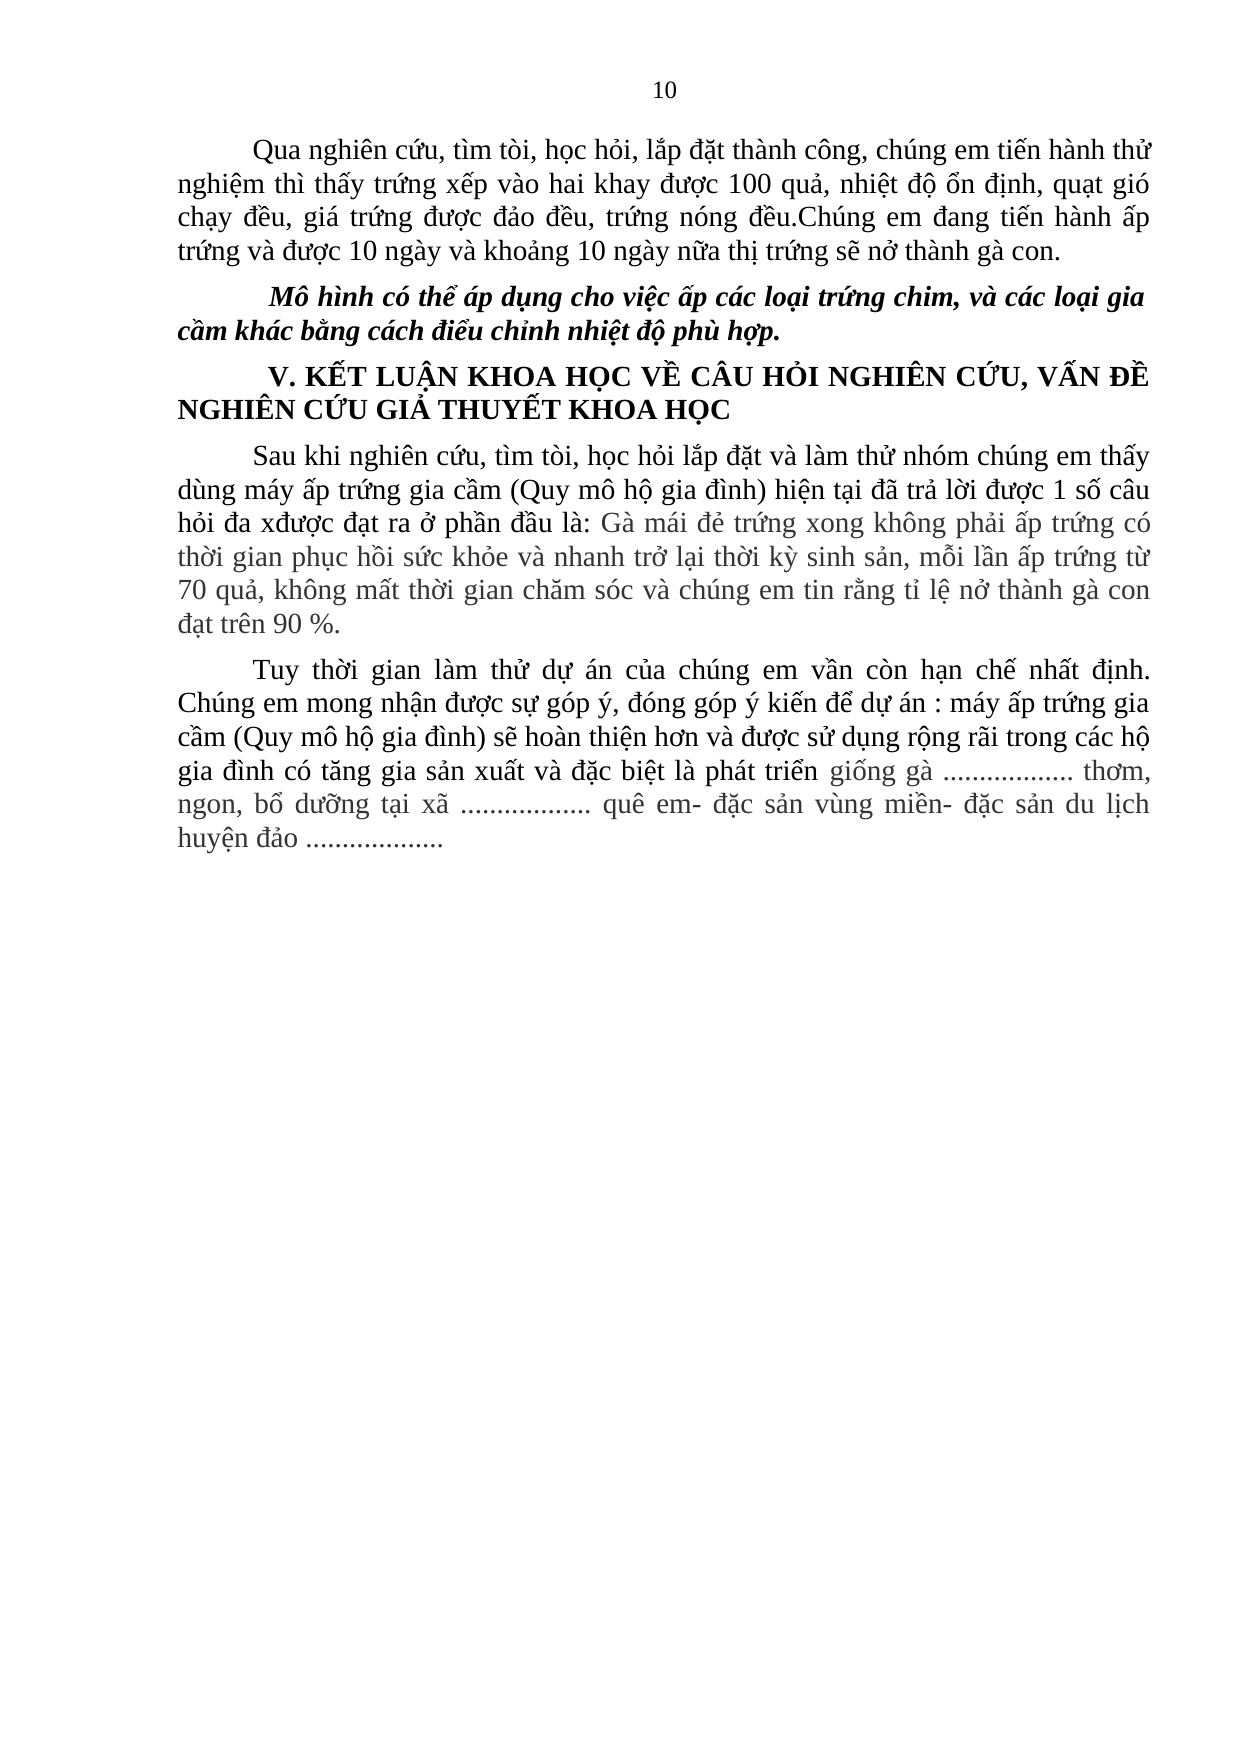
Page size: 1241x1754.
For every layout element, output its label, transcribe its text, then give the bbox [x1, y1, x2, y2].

text Sau khi nghiên cứu, tìm tòi, học hỏi lắp đặt và làm thử nhóm chúng em thấy dùng máy ấp trứng gia cầm (Quy mô hộ gia đình) hiện tại đã trả lời được 1 số câu hỏi đa xđược đạt ra ở phần đầu là: Gà mái đẻ trứng xong không phải ấp trứng có thời gian phục hồi sức khỏe và nhanh trở lại thời kỳ sinh sản, mỗi lần ấp trứng từ 70 quả, không mất thời gian chăm sóc và chúng em tin rằng tỉ lệ nở thành gà con đạt trên 90 %. [177, 438, 1152, 639]
text V. KẾT LUẬN KHOA HỌC VỀ CÂU HỎI NGHIÊN CỨU, VẤN ĐỀ NGHIÊN CỨU GIẢ THUYẾT KHOA HỌC [177, 359, 1152, 426]
text Mô hình có thể áp dụng cho việc ấp các loại trứng chim, và các loại gia cầm khác bằng cách điểu chỉnh nhiệt độ phù hợp. [177, 279, 1152, 346]
text Tuy thời gian làm thử dự án của chúng em vần còn hạn chế nhất định. Chúng em mong nhận được sự góp ý, đóng góp ý kiến để dự án : máy ấp trứng gia cầm (Quy mô hộ gia đình) sẽ hoàn thiện hơn và được sử dụng rộng rãi trong các hộ gia đình có tăng gia sản xuất và đặc biệt là phát triển giống gà .................. thơm, ngon, bổ dưỡng tại xã .................. quê em- đặc sản vùng miền- đặc sản du lịch huyện đảo ................... [177, 652, 1152, 853]
text Qua nghiên cứu, tìm tòi, học hỏi, lắp đặt thành công, chúng em tiến hành thử nghiệm thì thấy trứng xếp vào hai khay được 100 quả, nhiệt độ ổn định, quạt gió chạy đều, giá trứng được đảo đều, trứng nóng đều.Chúng em đang tiến hành ấp trứng và được 10 ngày và khoảng 10 ngày nữa thị trứng sẽ nở thành gà con. [177, 132, 1152, 267]
